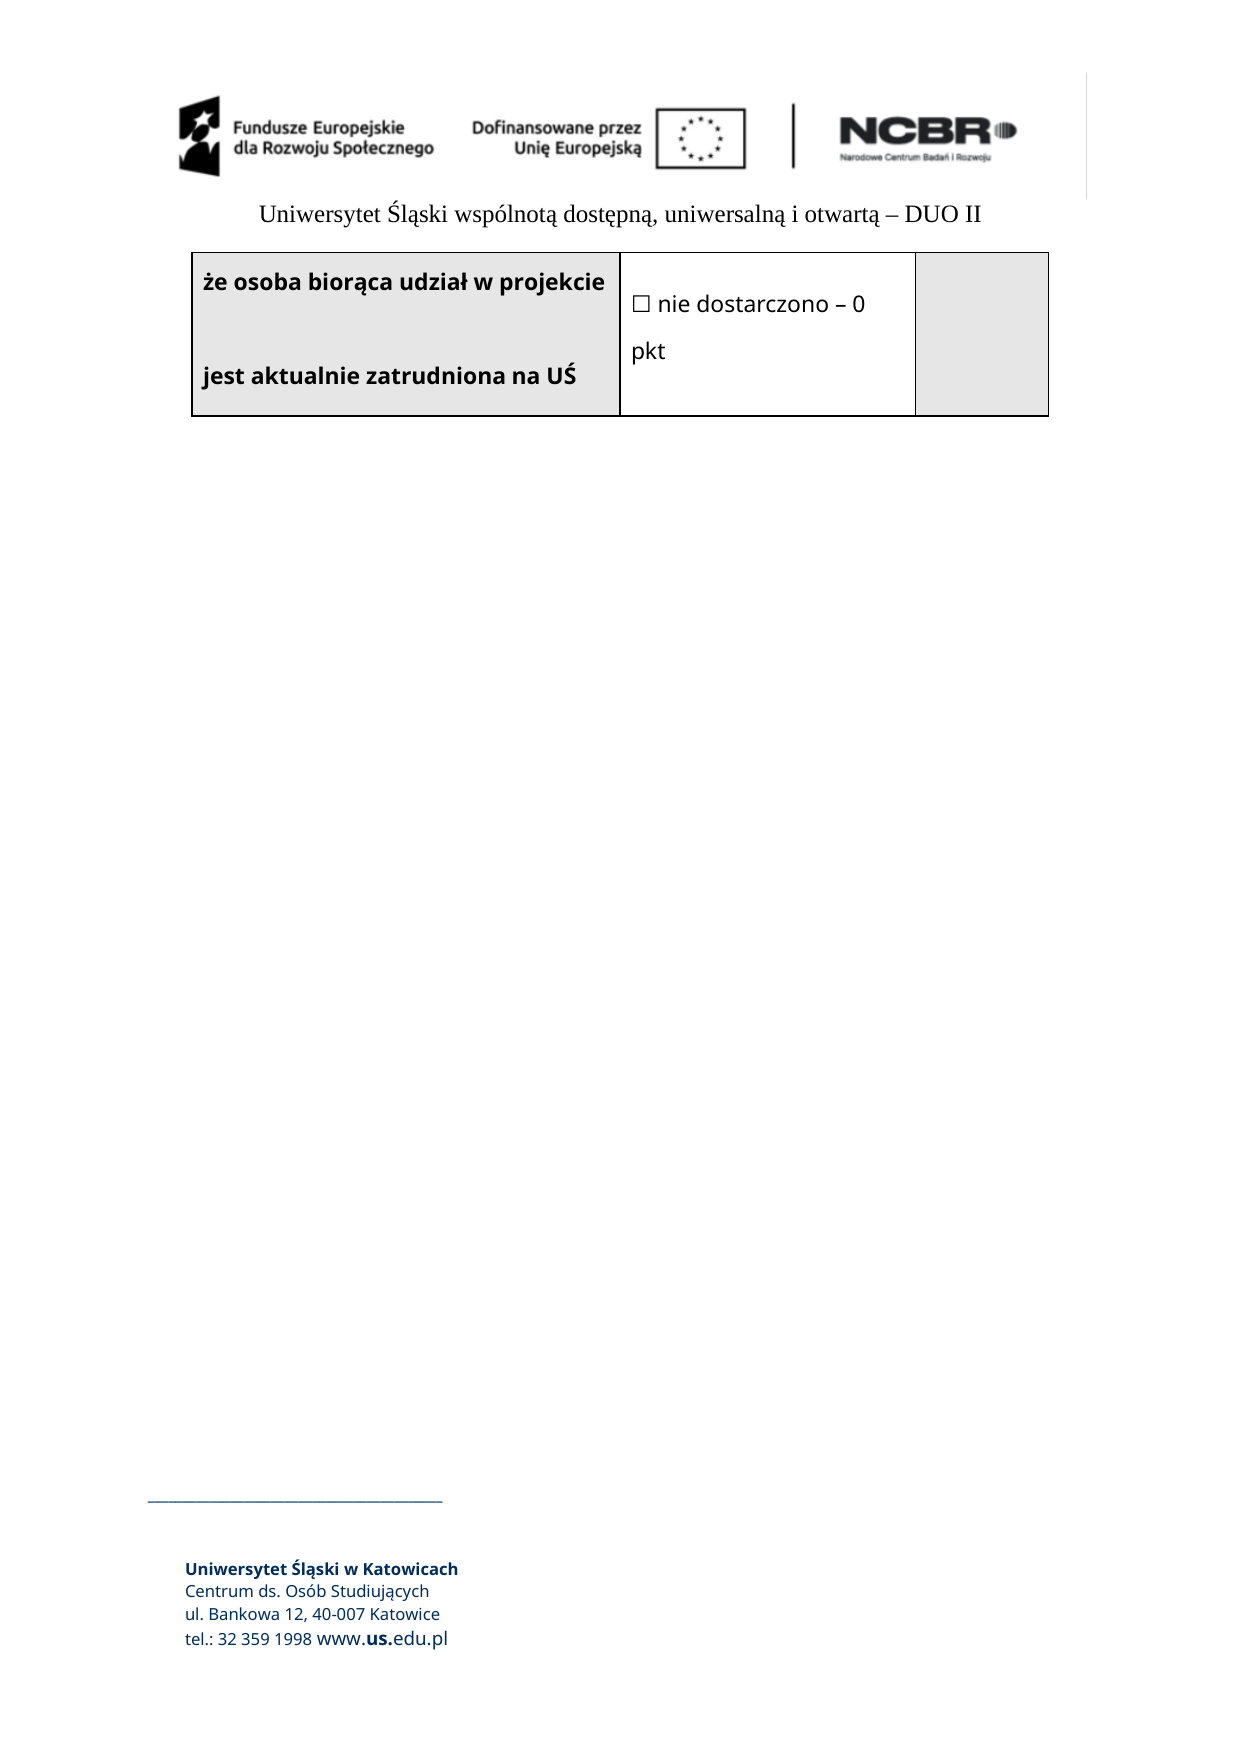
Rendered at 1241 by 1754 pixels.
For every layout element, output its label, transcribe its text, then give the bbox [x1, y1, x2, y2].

table_header dostarczono – 1 pkt nie dostarczono – 0 pkt [621, 253, 915, 415]
table_header /1 [916, 253, 1048, 415]
picture [147, 73, 1093, 199]
table_header Potwierdzenie przez Dział Personalny, że osoba biorąca udział w projekcie jest aktualnie zatrudniona na UŚ [193, 253, 619, 415]
